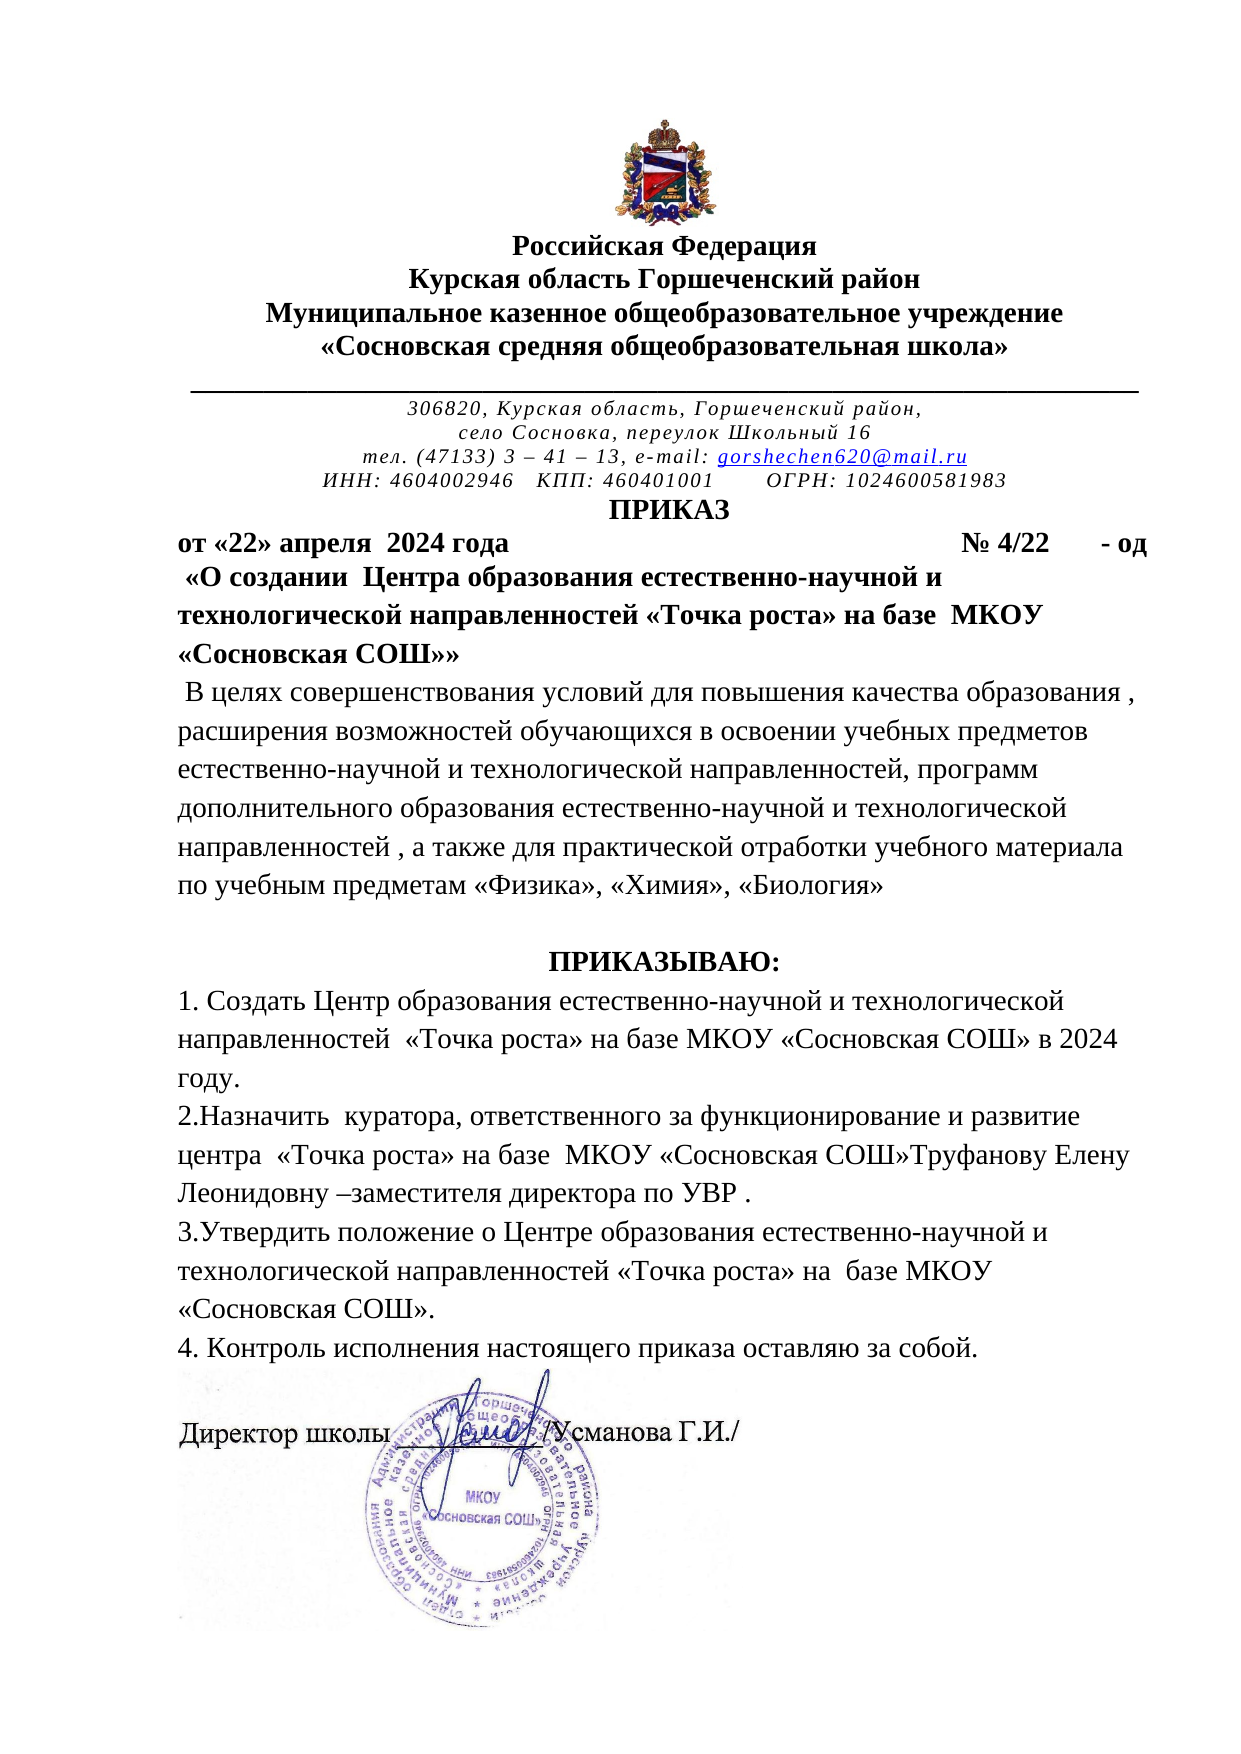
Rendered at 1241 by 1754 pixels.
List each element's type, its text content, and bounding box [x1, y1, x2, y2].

text ИНН: 4604002946 КПП: 460401001 ОГРН: 1024600581983 [177, 468, 1152, 492]
text 306820, Курская область, Горшеченский район, [177, 396, 1152, 420]
text 3.Утвердить положение о Центре образования естественно-научной и технологической направленностей «Точка роста» на базе МКОУ «Сосновская СОШ». [177, 1214, 1152, 1325]
text _________________________________________________________________ [177, 362, 1152, 396]
text В целях совершенствования условий для повышения качества образования , расширения возможностей обучающихся в освоении учебных предметов [177, 674, 1152, 747]
text тел. (47133) 3 – 41 – 13, е-mail: gorshechen620@mail.ru [177, 444, 1152, 468]
picture [609, 118, 720, 228]
text Российская Федерация [177, 228, 1152, 261]
text Муниципальное казенное общеобразовательное учреждение [177, 295, 1152, 328]
text 2.Назначить куратора, ответственного за функционирование и развитие центра «Точка роста» на базе МКОУ «Сосновская СОШ»Труфанову Елену Леонидовну –заместителя директора по УВР . [177, 1098, 1152, 1209]
text 1. Создать Центр образования естественно-научной и технологической направленностей «Точка роста» на базе МКОУ «Сосновская СОШ» в 2024 году. [177, 983, 1152, 1093]
text естественно-научной и технологической направленностей, программ дополнительного образования естественно-научной и технологической направленностей , а также для практической отработки учебного материала по учебным предметам «Физика», «Химия», «Биология» [177, 752, 1152, 901]
text Курская область Горшеченский район [177, 261, 1152, 295]
text ПРИКАЗЫВАЮ: [177, 944, 1152, 978]
text село Сосновка, переулок Школьный 16 [177, 420, 1152, 444]
text от «22» апреля 2024 года № 4/22 - од [177, 525, 1152, 559]
text «Сосновская средняя общеобразовательная школа» [177, 328, 1152, 362]
text «О создании Центра образования естественно-научной и технологической направленностей «Точка роста» на базе МКОУ «Сосновская СОШ»» [177, 559, 1152, 669]
text 4. Контроль исполнения настоящего приказа оставляю за собой. [177, 1330, 1152, 1363]
text ПРИКАЗ [177, 492, 1152, 525]
picture [177, 1368, 744, 1631]
